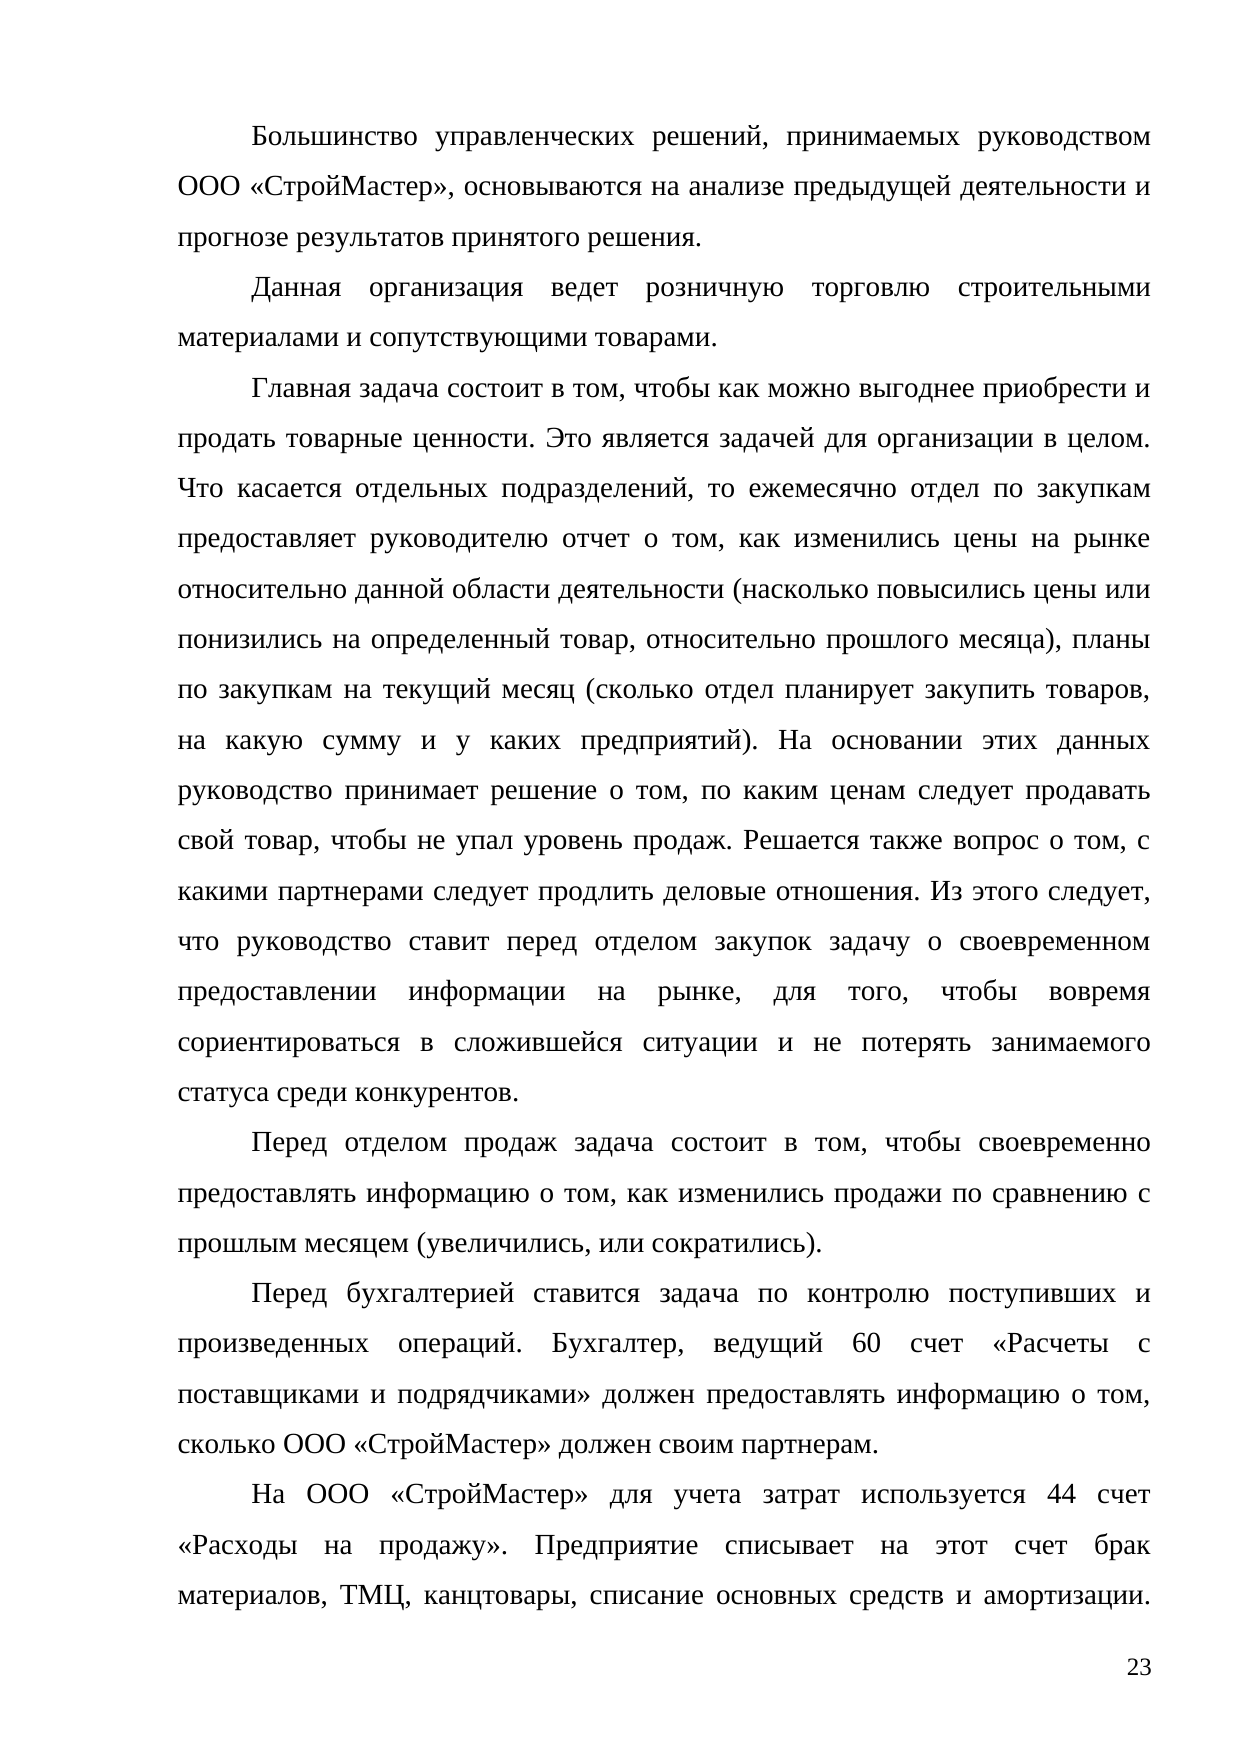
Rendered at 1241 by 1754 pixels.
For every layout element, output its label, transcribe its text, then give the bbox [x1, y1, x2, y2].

text Перед бухгалтерией ставится задача по контролю поступивших и произведенных операций. Бухгалтер, ведущий 60 счет «Расчеты с поставщиками и подрядчиками» должен предоставлять информацию о том, сколько ООО «СтройМастер» должен своим партнерам. [177, 1275, 1152, 1460]
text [177, 1477, 1152, 1611]
text Главная задача состоит в том, чтобы как можно выгоднее приобрести и продать товарные ценности. Это является задачей для организации в целом. Что касается отдельных подразделений, то ежемесячно отдел по закупкам предоставляет руководителю отчет о том, как изменились цены на рынке относительно данной области деятельности (насколько повысились цены или понизились на определенный товар, относительно прошлого месяца), планы по закупкам на текущий месяц (сколько отдел планирует закупить товаров, на какую сумму и у каких предприятий). На основании этих данных руководство принимает решение о том, по каким ценам следует продавать свой товар, чтобы не упал уровень продаж. Решается также вопрос о том, с какими партнерами следует продлить деловые отношения. Из этого следует, что руководство ставит перед отделом закупок задачу о своевременном предоставлении информации на рынке, для того, чтобы вовремя сориентироваться в сложившейся ситуации и не потерять занимаемого статуса среди конкурентов. [177, 370, 1152, 1108]
text Перед отделом продаж задача состоит в том, чтобы своевременно предоставлять информацию о том, как изменились продажи по сравнению с прошлым месяцем (увеличились, или сократились). [177, 1124, 1152, 1258]
text Большинство управленческих решений, принимаемых руководством ООО «СтройМастер», основываются на анализе предыдущей деятельности и прогнозе результатов принятого решения. [177, 118, 1152, 252]
text Данная организация ведет розничную торговлю строительными материалами и сопутствующими товарами. [177, 269, 1152, 353]
